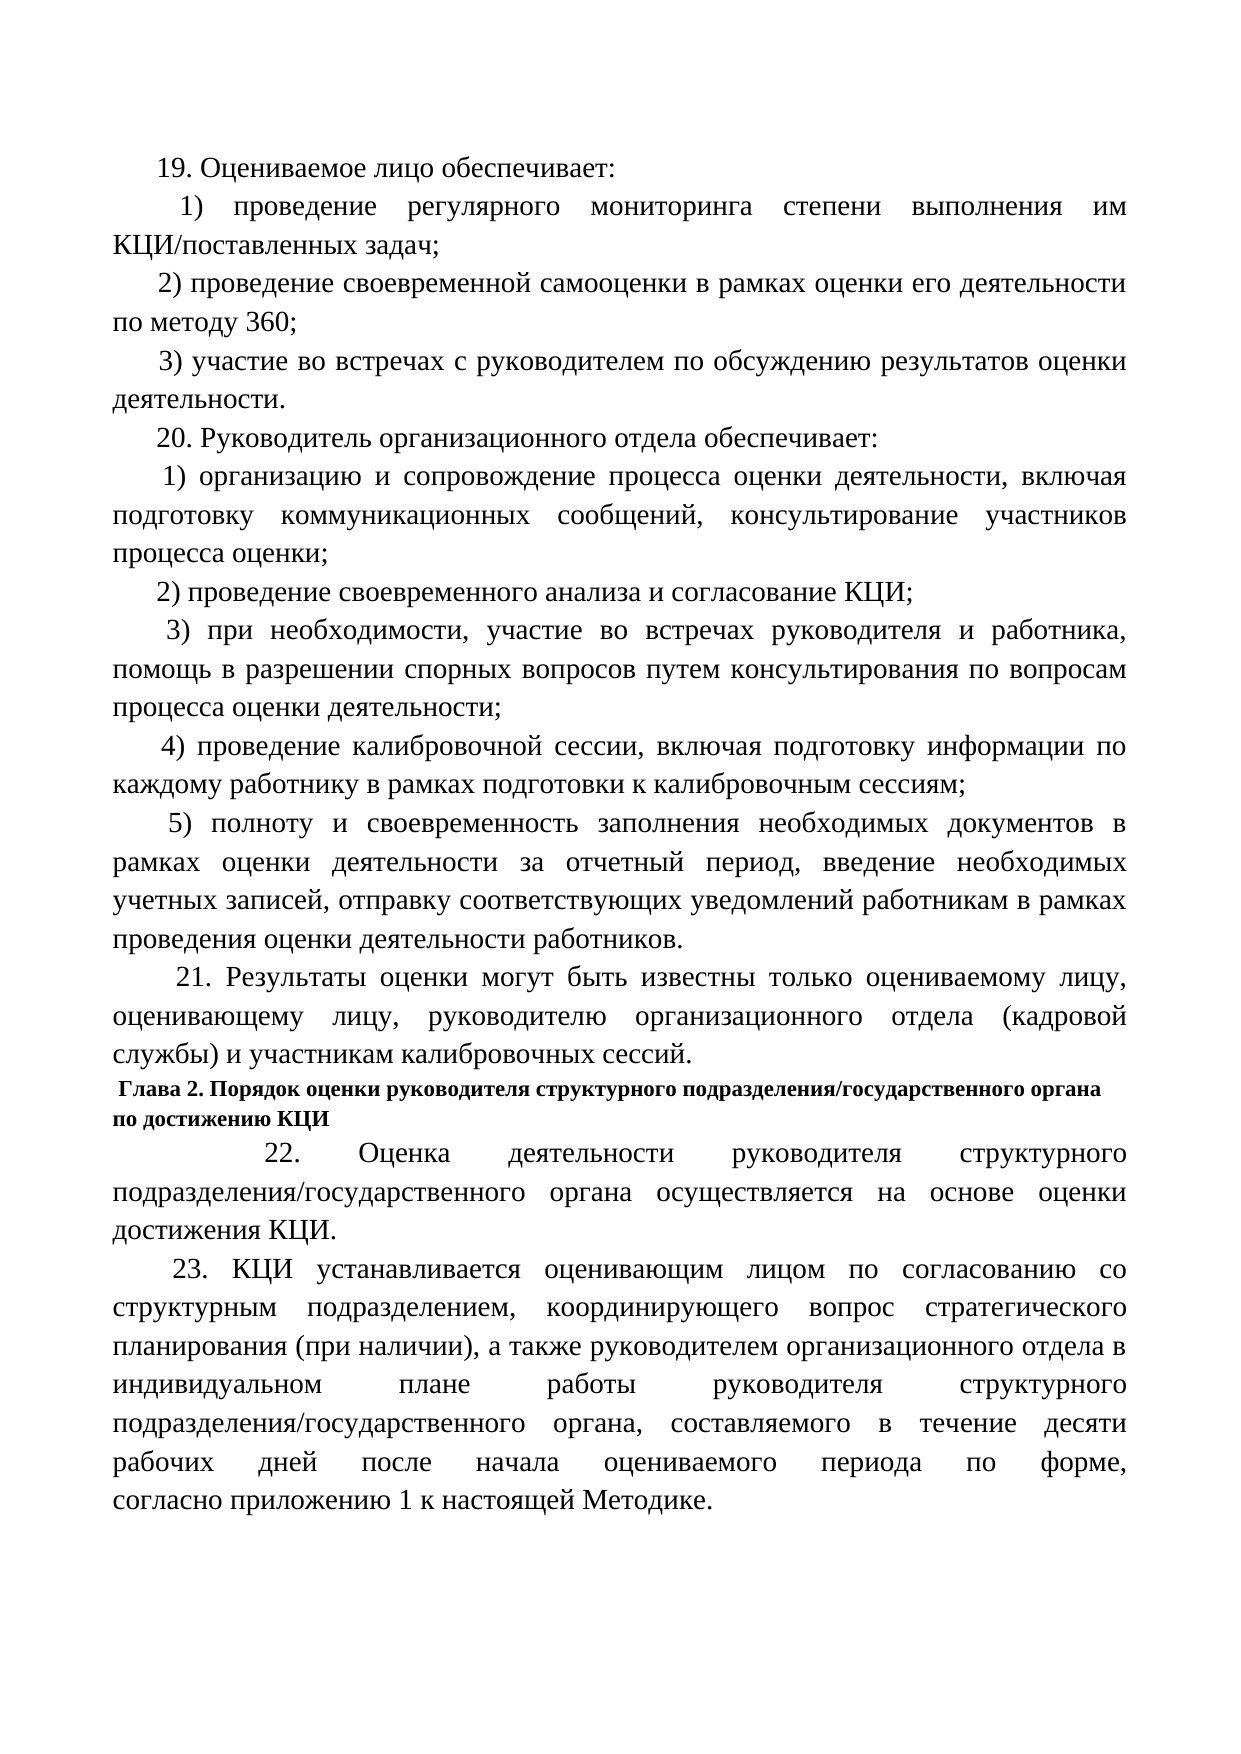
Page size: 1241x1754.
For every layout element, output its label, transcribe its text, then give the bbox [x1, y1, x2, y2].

text 4) проведение калибровочной сессии, включая подготовку информации по каждому работнику в рамках подготовки к калибровочным сессиям; [112, 728, 1128, 800]
text 5) полноту и своевременность заполнения необходимых документов в рамках оценки деятельности за отчетный период, введение необходимых учетных записей, отправку соответствующих уведомлений работникам в рамках проведения оценки деятельности работников. [112, 805, 1128, 954]
text 21. Результаты оценки могут быть известны только оцениваемому лицу, оценивающему лицу, руководителю организационного отдела (кадровой службы) и участникам калибровочных сессий. [112, 959, 1128, 1070]
text 19. Оцениваемое лицо обеспечивает: [112, 150, 1128, 183]
text 3) при необходимости, участие во встречах руководителя и работника, помощь в разрешении спорных вопросов путем консультирования по вопросам процесса оценки деятельности; [112, 612, 1128, 723]
text Глава 2. Порядок оценки руководителя структурного подразделения/государственного органа по достижению КЦИ [112, 1075, 1128, 1132]
text 20. Руководитель организационного отдела обеспечивает: [112, 420, 1128, 453]
text 22. Оценка деятельности руководителя структурного подразделения/государственного органа осуществляется на основе оценки достижения КЦИ. [112, 1135, 1128, 1246]
text 2) проведение своевременного анализа и согласование КЦИ; [112, 574, 1128, 607]
text 1) проведение регулярного мониторинга степени выполнения им КЦИ/поставленных задач; [112, 188, 1128, 261]
text 2) проведение своевременной самооценки в рамках оценки его деятельности по методу 360; [112, 266, 1128, 338]
text 1) организацию и сопровождение процесса оценки деятельности, включая подготовку коммуникационных сообщений, консультирование участников процесса оценки; [112, 458, 1128, 569]
text 23. КЦИ устанавливается оценивающим лицом по согласованию со структурным подразделением, координирующего вопрос стратегического планирования (при наличии), а также руководителем организационного отдела в индивидуальном плане работы руководителя структурного подразделения/государственного органа, составляемого в течение десяти рабочих дней после начала оцениваемого периода по форме, согласно приложению 1 к настоящей Методике. [112, 1251, 1128, 1516]
text 3) участие во встречах с руководителем по обсуждению результатов оценки деятельности. [112, 343, 1128, 415]
